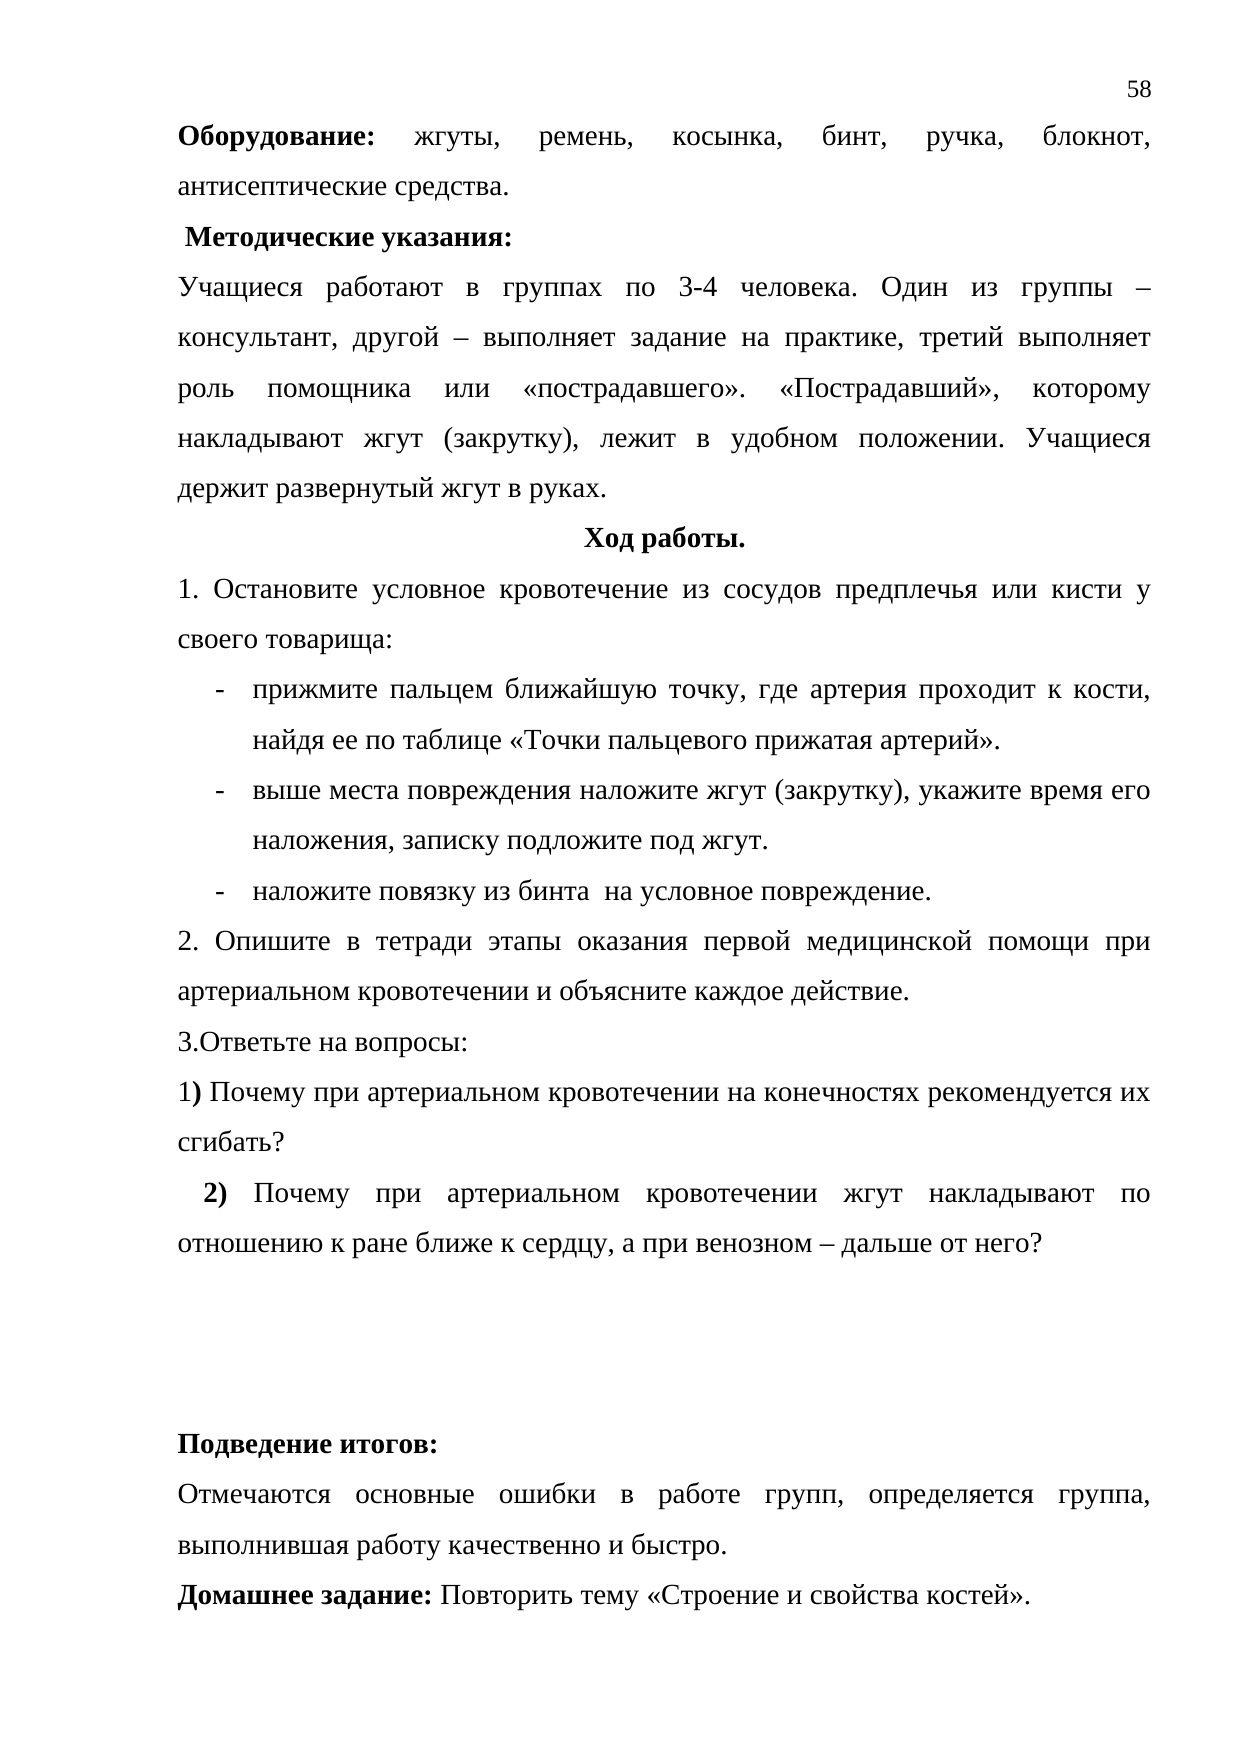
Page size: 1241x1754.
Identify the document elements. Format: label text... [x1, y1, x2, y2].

text 2. Опишите в тетради этапы оказания первой медицинской помощи при артериальном кровотечении и объясните каждое действие. [177, 923, 1152, 1007]
list наложите повязку из бинта на условное повреждение. [215, 873, 1152, 906]
text 1) Почему при артериальном кровотечении на конечностях рекомендуется их сгибать? [177, 1074, 1152, 1158]
text Домашнее задание: Повторить тему «Строение и свойства костей». [177, 1577, 1152, 1611]
text 2) Почему при артериальном кровотечении жгут накладывают по отношению к ране ближе к сердцу, а при венозном – дальше от него? [177, 1175, 1152, 1258]
text 3.Ответьте на вопросы: [177, 1024, 1152, 1057]
text Методические указания: [177, 219, 1152, 252]
list выше места повреждения наложите жгут (закрутку), укажите время его наложения, записку подложите под жгут. [215, 772, 1152, 856]
list прижмите пальцем ближайшую точку, где артерия проходит к кости, найдя ее по таблице «Точки пальцевого прижатая артерий». [215, 672, 1152, 755]
text Учащиеся работают в группах по 3-4 человека. Один из группы – консультант, другой – выполняет задание на практике, третий выполняет роль помощника или «пострадавшего». «Пострадавший», которому накладывают жгут (закрутку), лежит в удобном положении. Учащиеся держит развернутый жгут в руках. [177, 269, 1152, 504]
text 1. Остановите условное кровотечение из сосудов предплечья или кисти у своего товарища: [177, 571, 1152, 655]
text Отмечаются основные ошибки в работе групп, определяется группа, выполнившая работу качественно и быстро. [177, 1477, 1152, 1560]
text Ход работы. [177, 521, 1152, 554]
text Подведение итогов: [177, 1426, 1152, 1460]
text Оборудование: жгуты, ремень, косынка, бинт, ручка, блокнот, антисептические средства. [177, 118, 1152, 202]
